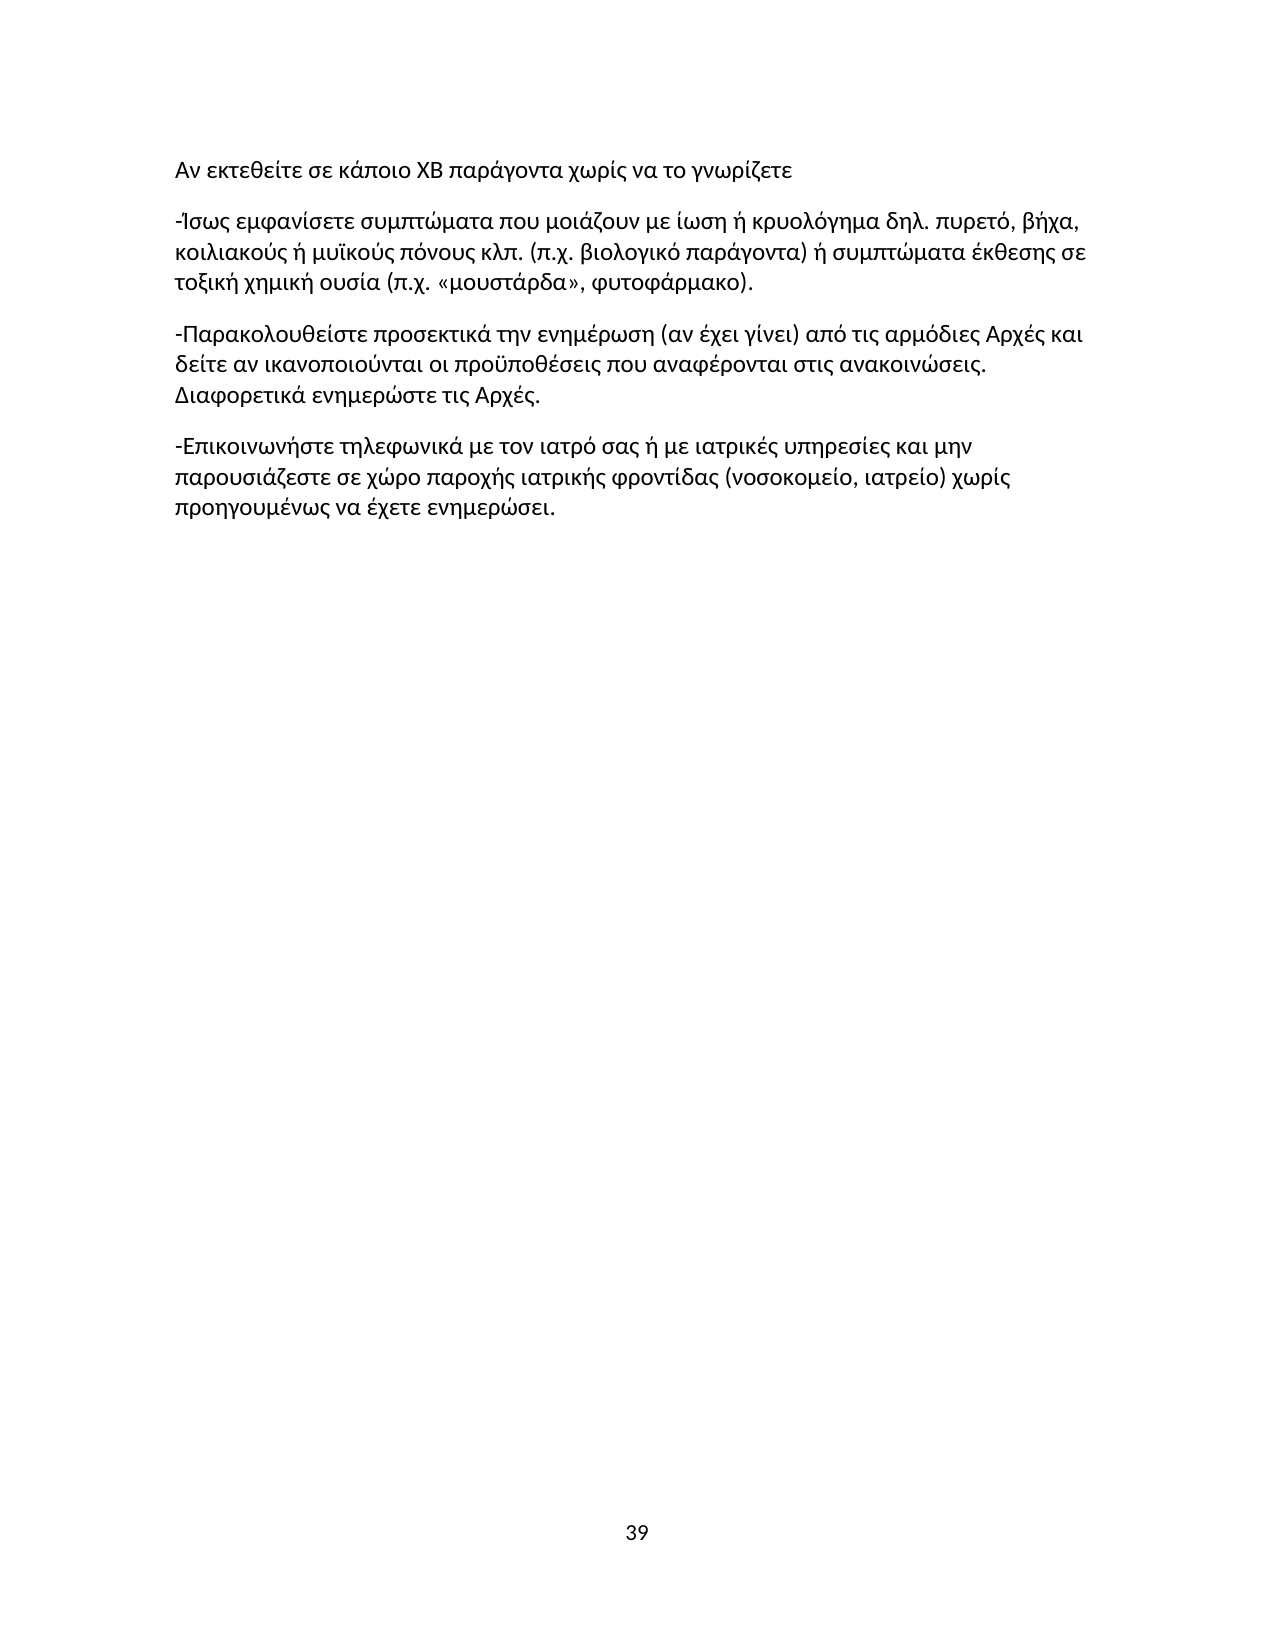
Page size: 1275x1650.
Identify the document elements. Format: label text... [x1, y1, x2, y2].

text -Ίσως εμφανίσετε συμπτώματα που μοιάζουν με ίωση ή κρυολόγημα δηλ. πυρετό, βήχα, κοιλιακούς ή μυϊκούς πόνους κλπ. (π.χ. βιολογικό παράγοντα) ή συμπτώματα έκθεσης σε τοξική χημική ουσία (π.χ. «μουστάρδα», φυτοφάρμακο). [175, 206, 1110, 297]
text Αν εκτεθείτε σε κάποιο ΧΒ παράγοντα χωρίς να το γνωρίζετε [175, 154, 1110, 185]
text -Επικοινωνήστε τηλεφωνικά με τον ιατρό σας ή με ιατρικές υπηρεσίες και μην παρουσιάζεστε σε χώρο παροχής ιατρικής φροντίδας (νοσοκομείο, ιατρείο) χωρίς προηγουμένως να έχετε ενημερώσει. [175, 430, 1110, 522]
text -Παρακολουθείστε προσεκτικά την ενημέρωση (αν έχει γίνει) από τις αρμόδιες Αρχές και δείτε αν ικανοποιούνται οι προϋποθέσεις που αναφέρονται στις ανακοινώσεις. Διαφορετικά ενημερώστε τις Αρχές. [175, 318, 1110, 409]
